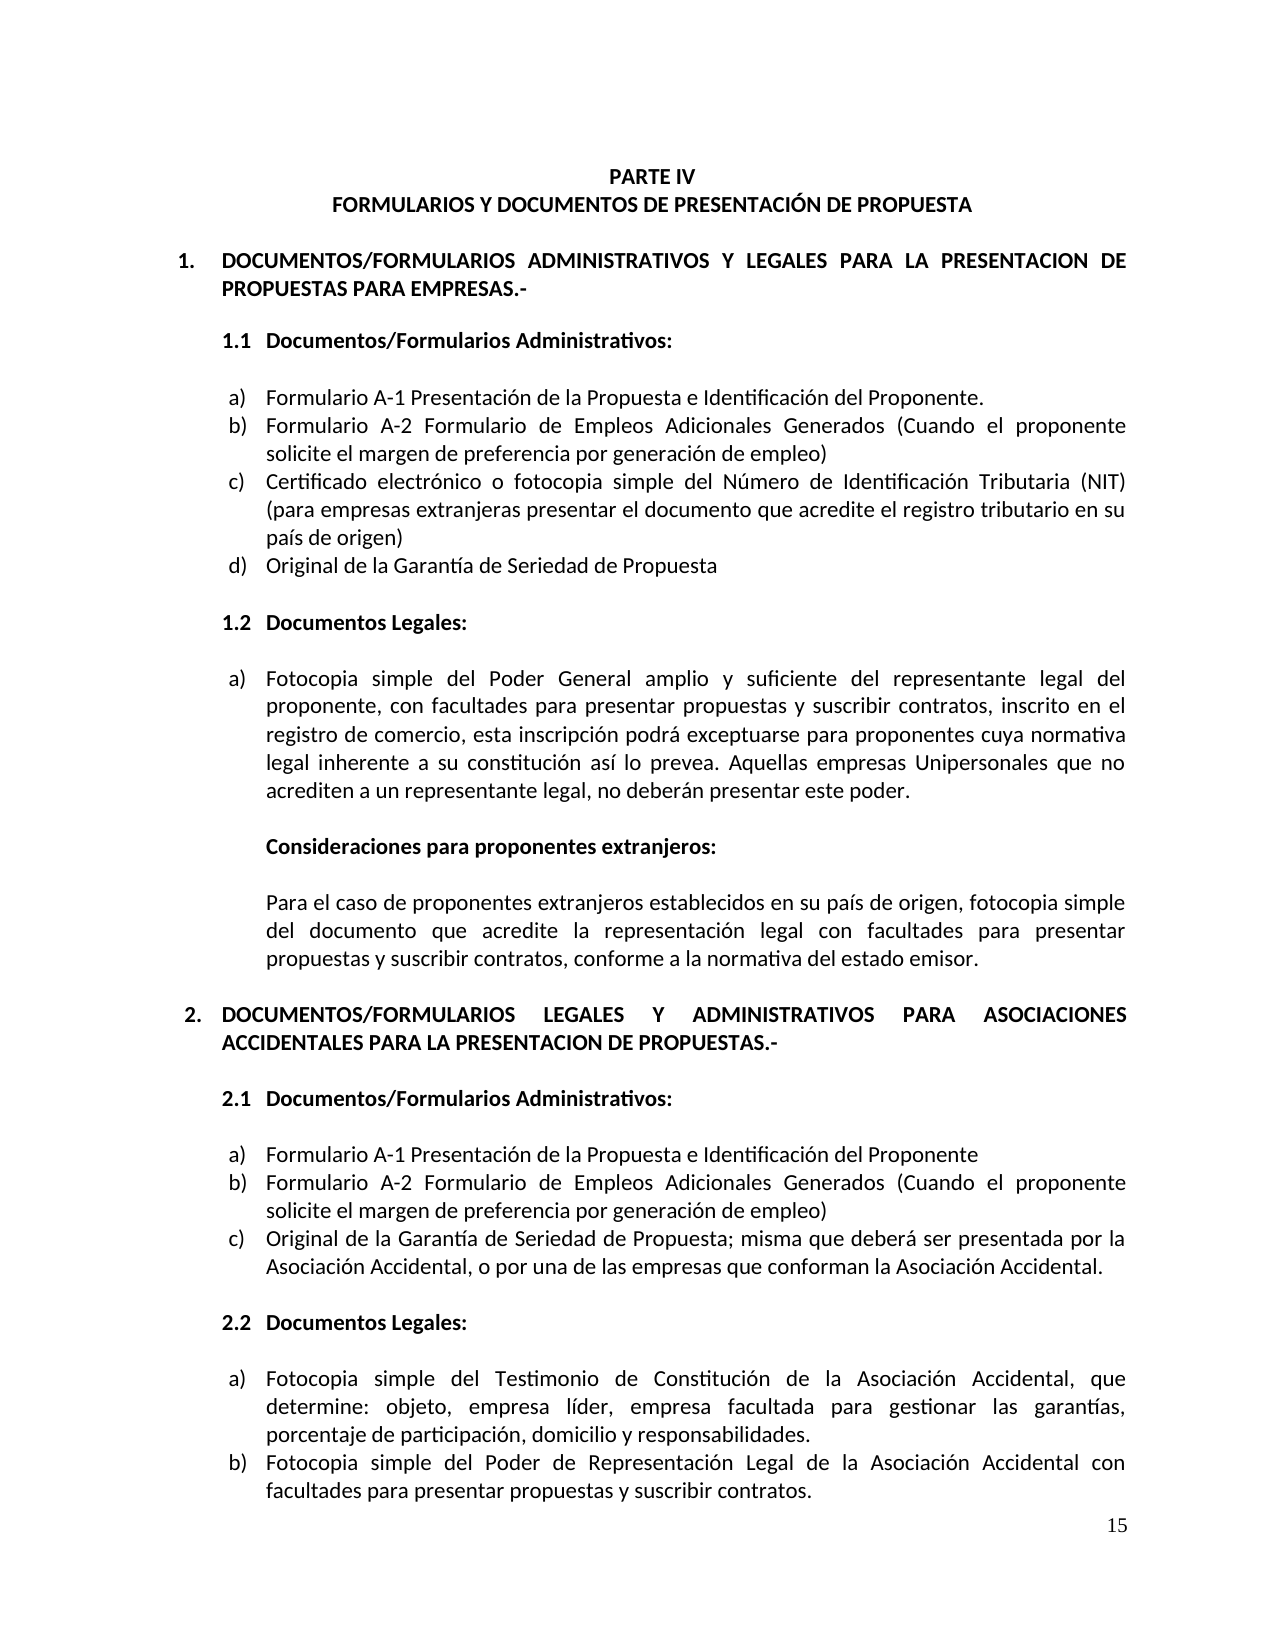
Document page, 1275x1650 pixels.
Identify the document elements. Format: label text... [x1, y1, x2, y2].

text PARTE IV [177, 162, 1127, 191]
list Formulario A-1 Presentación de la Propuesta e Identificación del Proponente [228, 1140, 1127, 1168]
list Formulario A-2 Formulario de Empleos Adicionales Generados (Cuando el proponente solicite el margen de preferencia por generación de empleo) [228, 1168, 1127, 1224]
list Fotocopia simple del Testimonio de Constitución de la Asociación Accidental, que determine: objeto, empresa líder, empresa facultada para gestionar las garantías, porcentaje de participación, domicilio y responsabilidades. [228, 1364, 1127, 1448]
list Original de la Garantía de Seriedad de Propuesta; misma que deberá ser presentada por la Asociación Accidental, o por una de las empresas que conforman la Asociación Accidental. [228, 1224, 1127, 1280]
list Documentos/Formularios Administrativos: [222, 327, 1127, 355]
list Certificado electrónico o fotocopia simple del Número de Identificación Tributaria (NIT) (para empresas extranjeras presentar el documento que acredite el registro tributario en su país de origen) [228, 467, 1127, 552]
list Documentos Legales: [222, 608, 1127, 636]
list Consideraciones para proponentes extranjeros: [266, 832, 1127, 860]
list Para el caso de proponentes extranjeros establecidos en su país de origen, fotocopia simple del documento que acredite la representación legal con facultades para presentar propuestas y suscribir contratos, conforme a la normativa del estado emisor. [266, 888, 1127, 972]
list Formulario A-1 Presentación de la Propuesta e Identificación del Proponente. [228, 383, 1127, 411]
list DOCUMENTOS/FORMULARIOS LEGALES Y ADMINISTRATIVOS PARA ASOCIACIONES ACCIDENTALES PARA LA PRESENTACION DE PROPUESTAS.- [184, 1000, 1127, 1056]
list Documentos Legales: [222, 1308, 1127, 1336]
list Documentos/Formularios Administrativos: [222, 1084, 1127, 1112]
list Fotocopia simple del Poder de Representación Legal de la Asociación Accidental con facultades para presentar propuestas y suscribir contratos. [228, 1448, 1127, 1504]
text FORMULARIOS Y DOCUMENTOS DE PRESENTACIÓN DE PROPUESTA [177, 191, 1127, 218]
list Formulario A-2 Formulario de Empleos Adicionales Generados (Cuando el proponente solicite el margen de preferencia por generación de empleo) [228, 411, 1127, 467]
list Fotocopia simple del Poder General amplio y suficiente del representante legal del proponente, con facultades para presentar propuestas y suscribir contratos, inscrito en el registro de comercio, esta inscripción podrá exceptuarse para proponentes cuya normativa legal inherente a su constitución así lo prevea. Aquellas empresas Unipersonales que no acrediten a un representante legal, no deberán presentar este poder. [228, 664, 1127, 804]
list DOCUMENTOS/FORMULARIOS ADMINISTRATIVOS Y LEGALES PARA LA PRESENTACION DE PROPUESTAS PARA EMPRESAS.- [177, 247, 1127, 303]
list Original de la Garantía de Seriedad de Propuesta [228, 552, 1127, 579]
